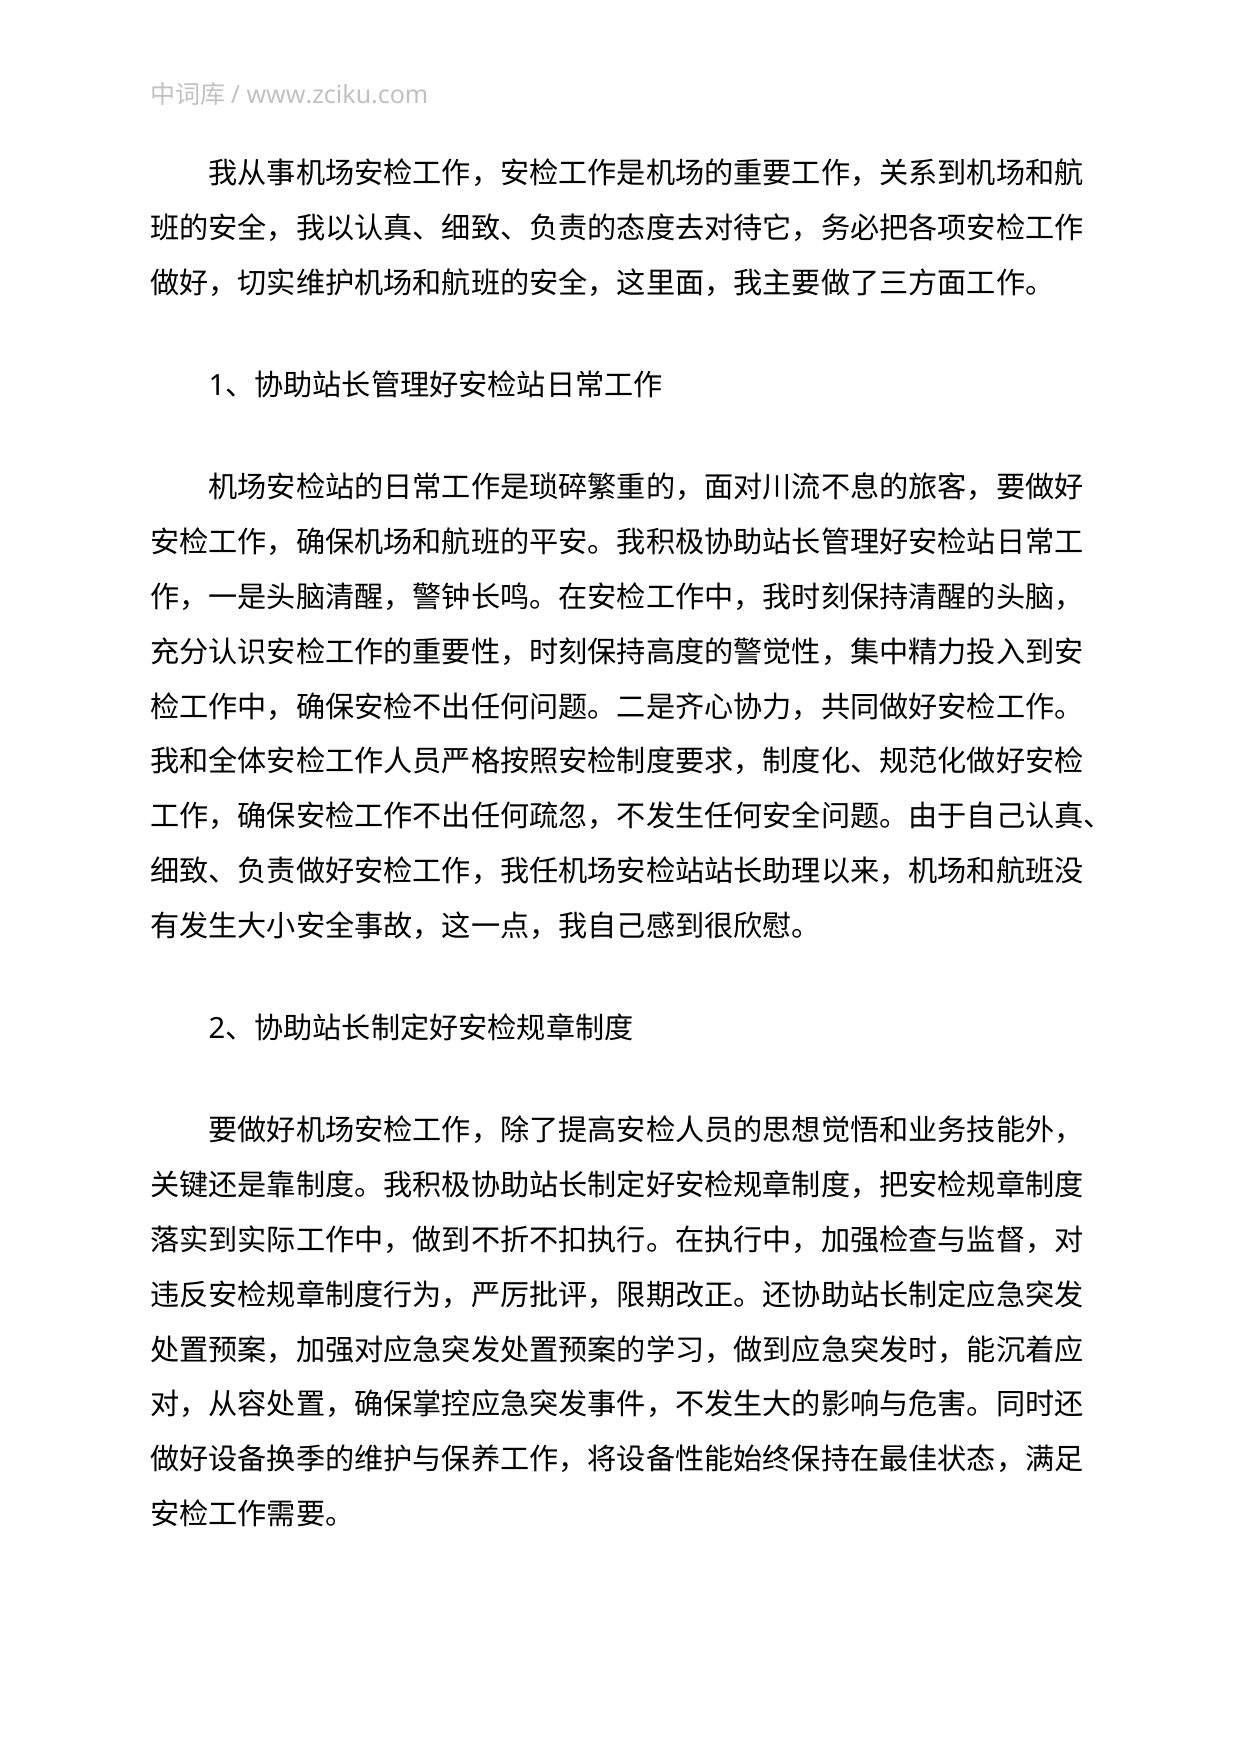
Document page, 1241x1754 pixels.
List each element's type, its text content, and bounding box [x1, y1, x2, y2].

text 要做好机场安检工作，除了提高安检人员的思想觉悟和业务技能外，关键还是靠制度。我积极协助站长制定好安检规章制度，把安检规章制度落实到实际工作中，做到不折不扣执行。在执行中，加强检查与监督，对违反安检规章制度行为，严厉批评，限期改正。还协助站长制定应急突发处置预案，加强对应急突发处置预案的学习，做到应急突发时，能沉着应对，从容处置，确保掌控应急突发事件，不发生大的影响与危害。同时还做好设备换季的维护与保养工作，将设备性能始终保持在最佳状态，满足安检工作需要。 [150, 1106, 1090, 1533]
text 我从事机场安检工作，安检工作是机场的重要工作，关系到机场和航班的安全，我以认真、细致、负责的态度去对待它，务必把各项安检工作做好，切实维护机场和航班的安全，这里面，我主要做了三方面工作。 [150, 150, 1090, 302]
text 机场安检站的日常工作是琐碎繁重的，面对川流不息的旅客，要做好安检工作，确保机场和航班的平安。我积极协助站长管理好安检站日常工作，一是头脑清醒，警钟长鸣。在安检工作中，我时刻保持清醒的头脑，充分认识安检工作的重要性，时刻保持高度的警觉性，集中精力投入到安检工作中，确保安检不出任何问题。二是齐心协力，共同做好安检工作。我和全体安检工作人员严格按照安检制度要求，制度化、规范化做好安检工作，确保安检工作不出任何疏忽，不发生任何安全问题。由于自己认真、细致、负责做好安检工作，我任机场安检站站长助理以来，机场和航班没有发生大小安全事故，这一点，我自己感到很欣慰。 [150, 463, 1090, 945]
text 2、协助站长制定好安检规章制度 [150, 1004, 1090, 1047]
text 1、协助站长管理好安检站日常工作 [150, 362, 1090, 404]
